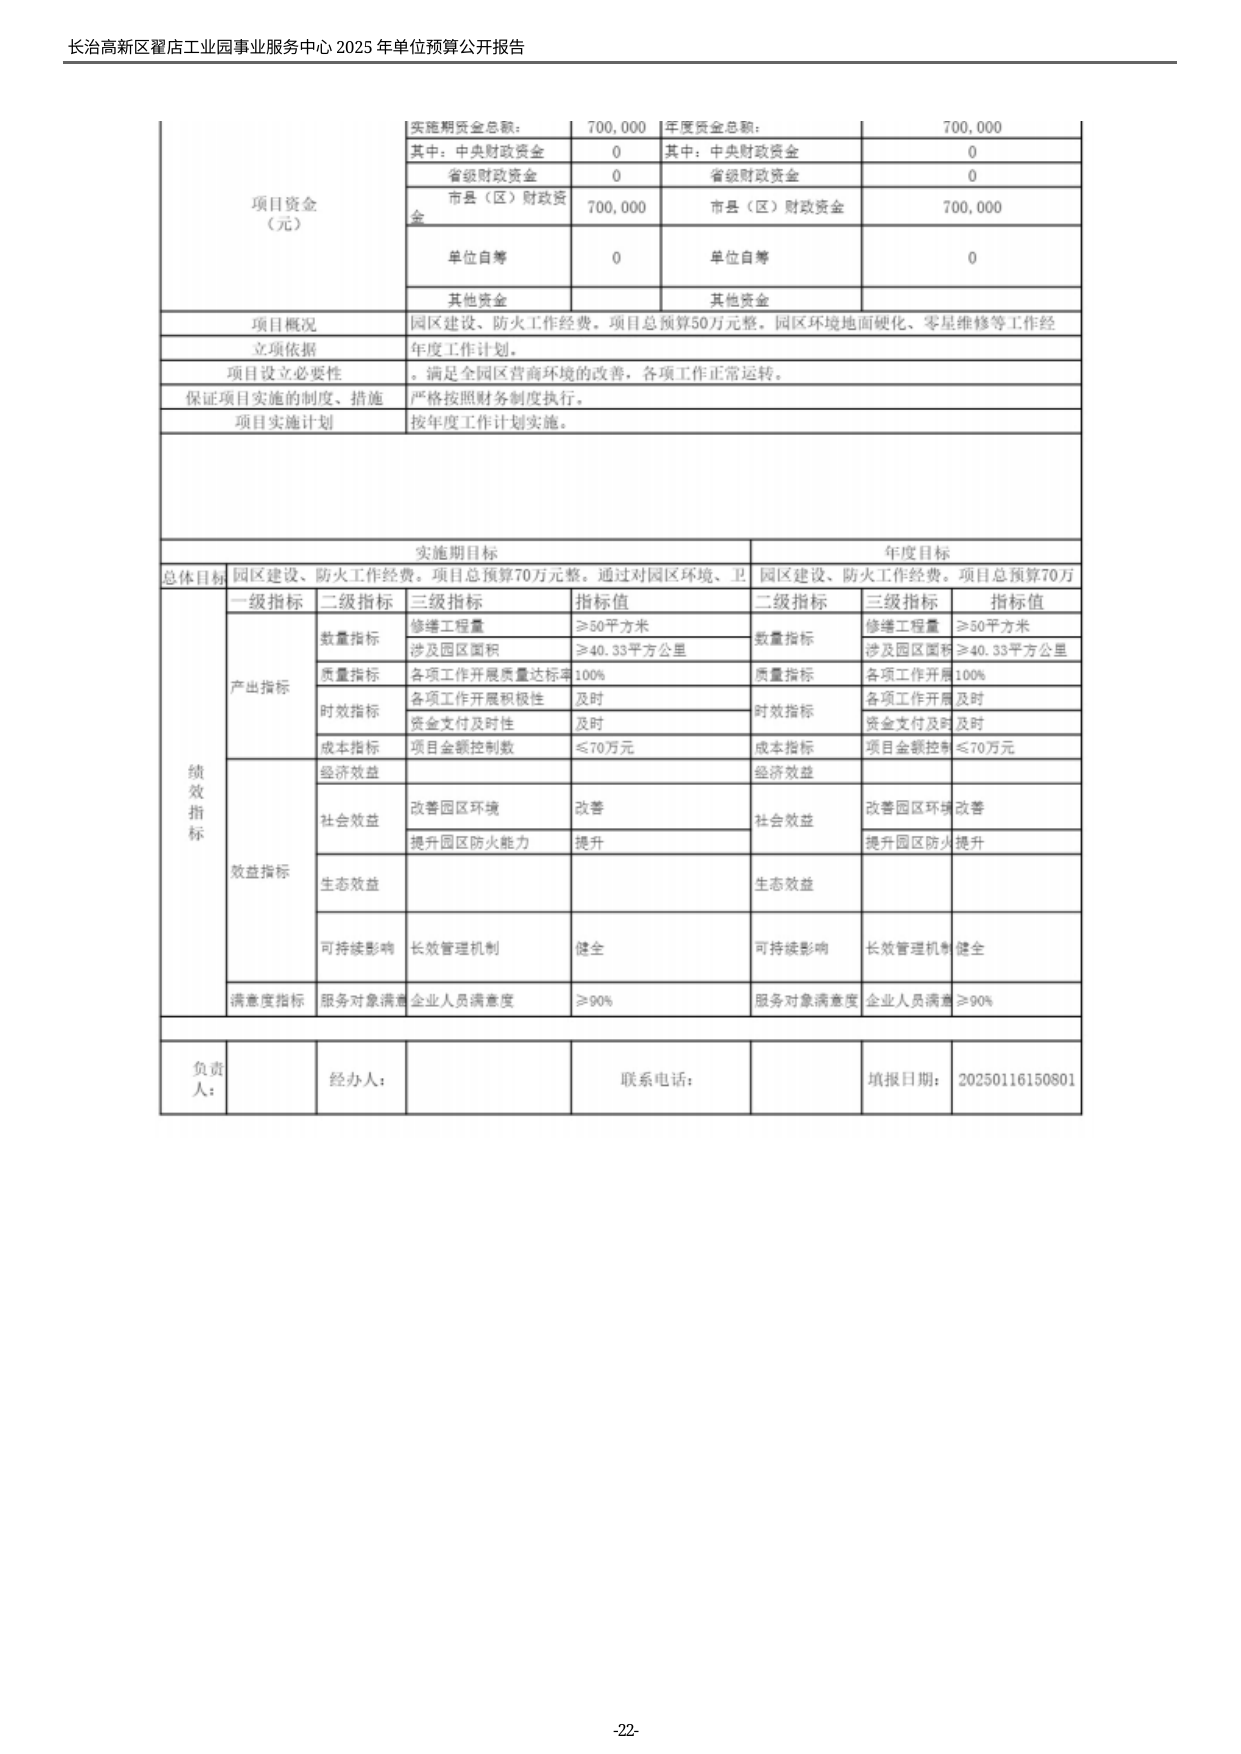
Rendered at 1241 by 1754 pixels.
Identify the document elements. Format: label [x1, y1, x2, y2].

picture [148, 121, 1094, 1138]
